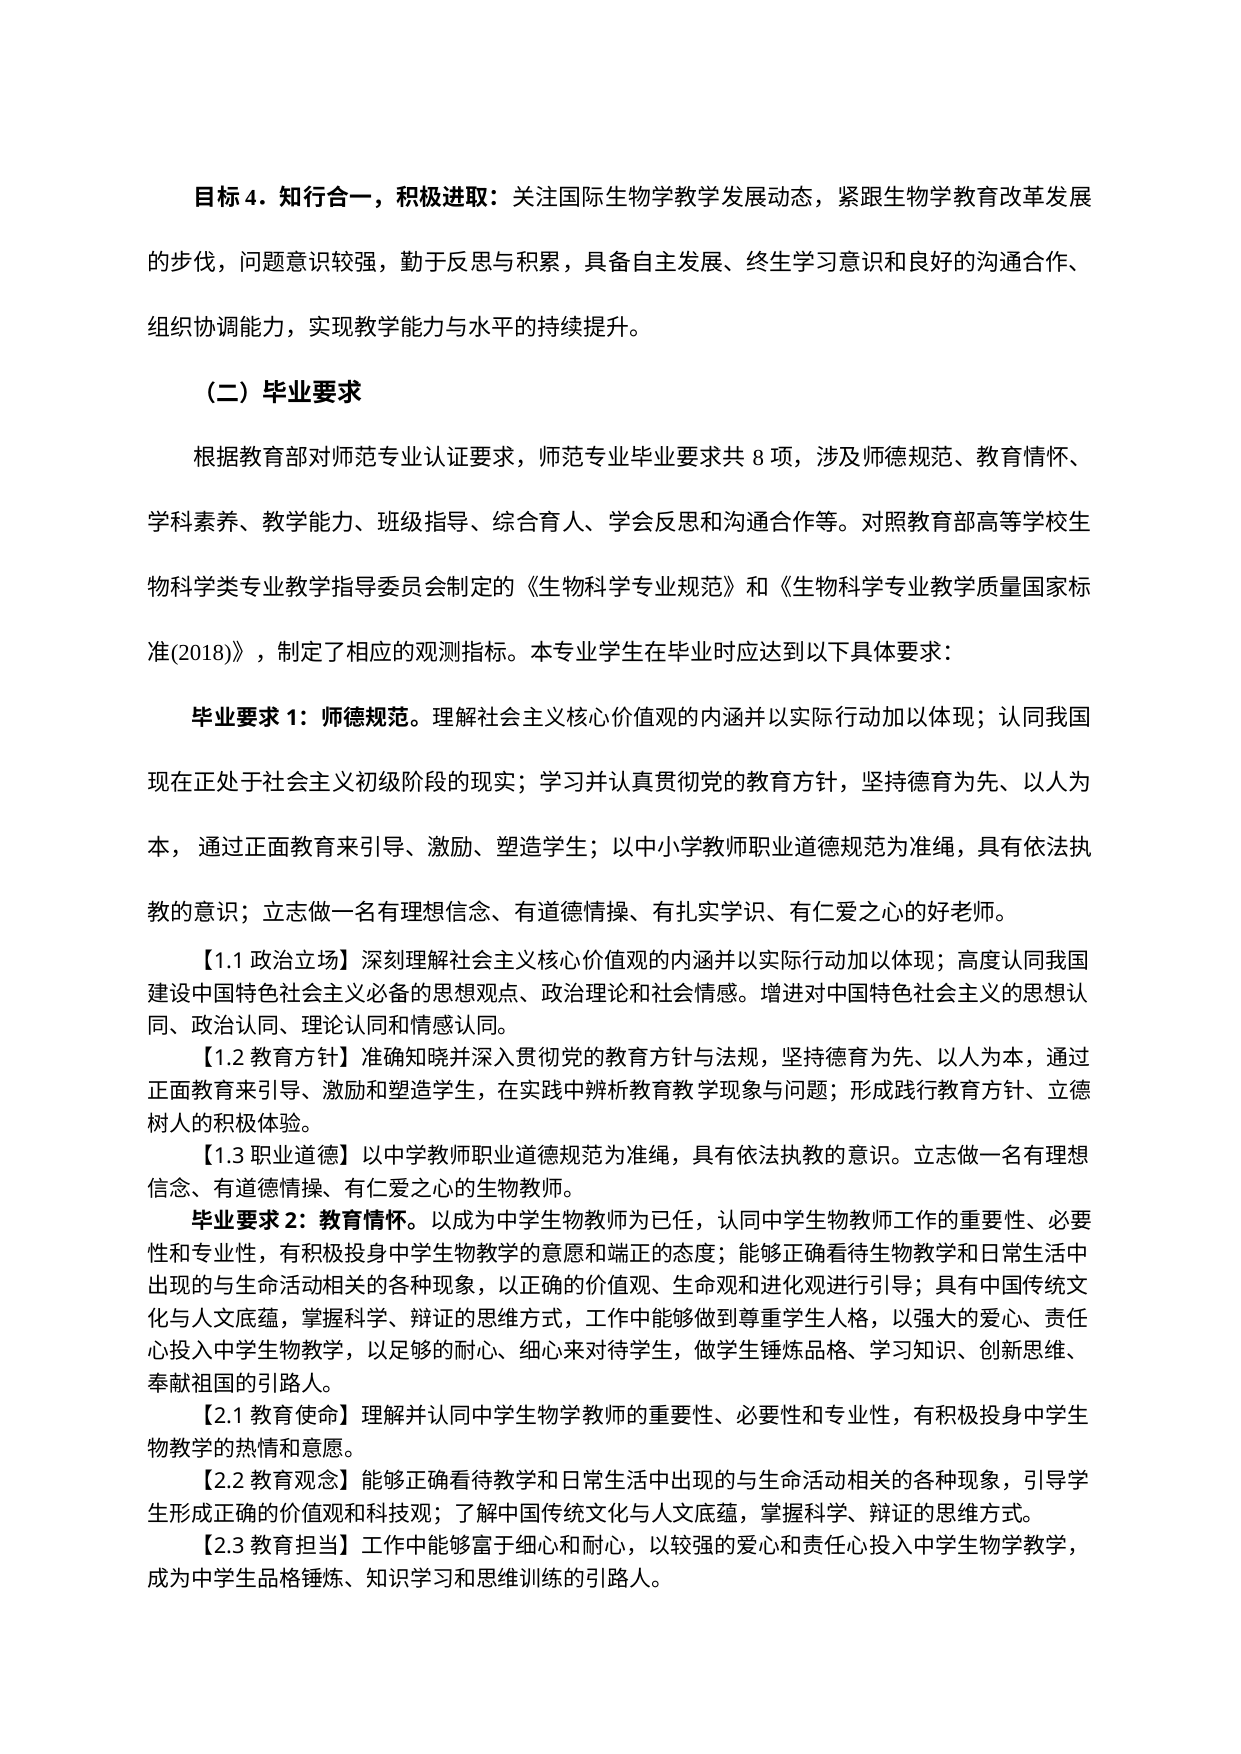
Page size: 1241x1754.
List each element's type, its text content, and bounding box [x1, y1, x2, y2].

text 【2.2 教育观念】能够正确看待教学和日常生活中出现的与生命活动相关的各种现象，引导学生形成正确的价值观和科技观；了解中国传统文化与人文底蕴，掌握科学、辩证的思维方式。 [148, 1463, 1092, 1528]
text 【1.2 教育方针】准确知晓并深入贯彻党的教育方针与法规，坚持德育为先、以人为本，通过正面教育来引导、激励和塑造学生，在实践中辨析教育教学现象与问题；形成践行教育方针、立德树人的积极体验。 [148, 1040, 1092, 1138]
text 【1.1 政治立场】深刻理解社会主义核心价值观的内涵并以实际行动加以体现；高度认同我国建设中国特色社会主义必备的思想观点、政治理论和社会情感。增进对中国特色社会主义的思想认同、政治认同、理论认同和情感认同。 [148, 943, 1092, 1040]
text 毕业要求1：师德规范。理解社会主义核心价值观的内涵并以实际行动加以体现；认同我国现在正处于社会主义初级阶段的现实；学习并认真贯彻党的教育方针，坚持德育为先、以人为本， 通过正面教育来引导、激励、塑造学生；以中小学教师职业道德规范为准绳，具有依法执 教的意识；立志做一名有理想信念、有道德情操、有扎实学识、有仁爱之心的好老师。 [148, 683, 1092, 943]
text 根据教育部对师范专业认证要求，师范专业毕业要求共 8 项，涉及师德规范、教育情怀、 学科素养、教学能力、班级指导、综合育人、学会反思和沟通合作等。对照教育部高等学校生物科学类专业教学指导委员会制定的《生物科学专业规范》和《生物科学专业教学质量国家标准(2018)》，制定了相应的观测指标。本专业学生在毕业时应达到以下具体要求： [148, 423, 1092, 683]
text 毕业要求2：教育情怀。以成为中学生物教师为已任，认同中学生物教师工作的重要性、必要性和专业性，有积极投身中学生物教学的意愿和端正的态度；能够正确看待生物教学和日常生活中出现的与生命活动相关的各种现象，以正确的价值观、生命观和进化观进行引导；具有中国传统文化与人文底蕴，掌握科学、辩证的思维方式，工作中能够做到尊重学生人格，以强大的爱心、责任心投入中学生物教学，以足够的耐心、细心来对待学生，做学生锤炼品格、学习知识、创新思维、奉献祖国的引路人。 [148, 1203, 1092, 1398]
text 【2.1 教育使命】理解并认同中学生物学教师的重要性、必要性和专业性，有积极投身中学生物教学的热情和意愿。 [148, 1398, 1092, 1463]
text （二）毕业要求 [193, 358, 1092, 423]
text 【1.3 职业道德】以中学教师职业道德规范为准绳，具有依法执教的意识。立志做一名有理想信念、有道德情操、有仁爱之心的生物教师。 [148, 1138, 1092, 1203]
text 目标4．知行合一，积极进取：关注国际生物学教学发展动态，紧跟生物学教育改革发展的步伐，问题意识较强，勤于反思与积累，具备自主发展、终生学习意识和良好的沟通合作、组织协调能力，实现教学能力与水平的持续提升。 [148, 163, 1092, 358]
text 【2.3 教育担当】工作中能够富于细心和耐心，以较强的爱心和责任心投入中学生物学教学，成为中学生品格锤炼、知识学习和思维训练的引路人。 [148, 1528, 1092, 1593]
